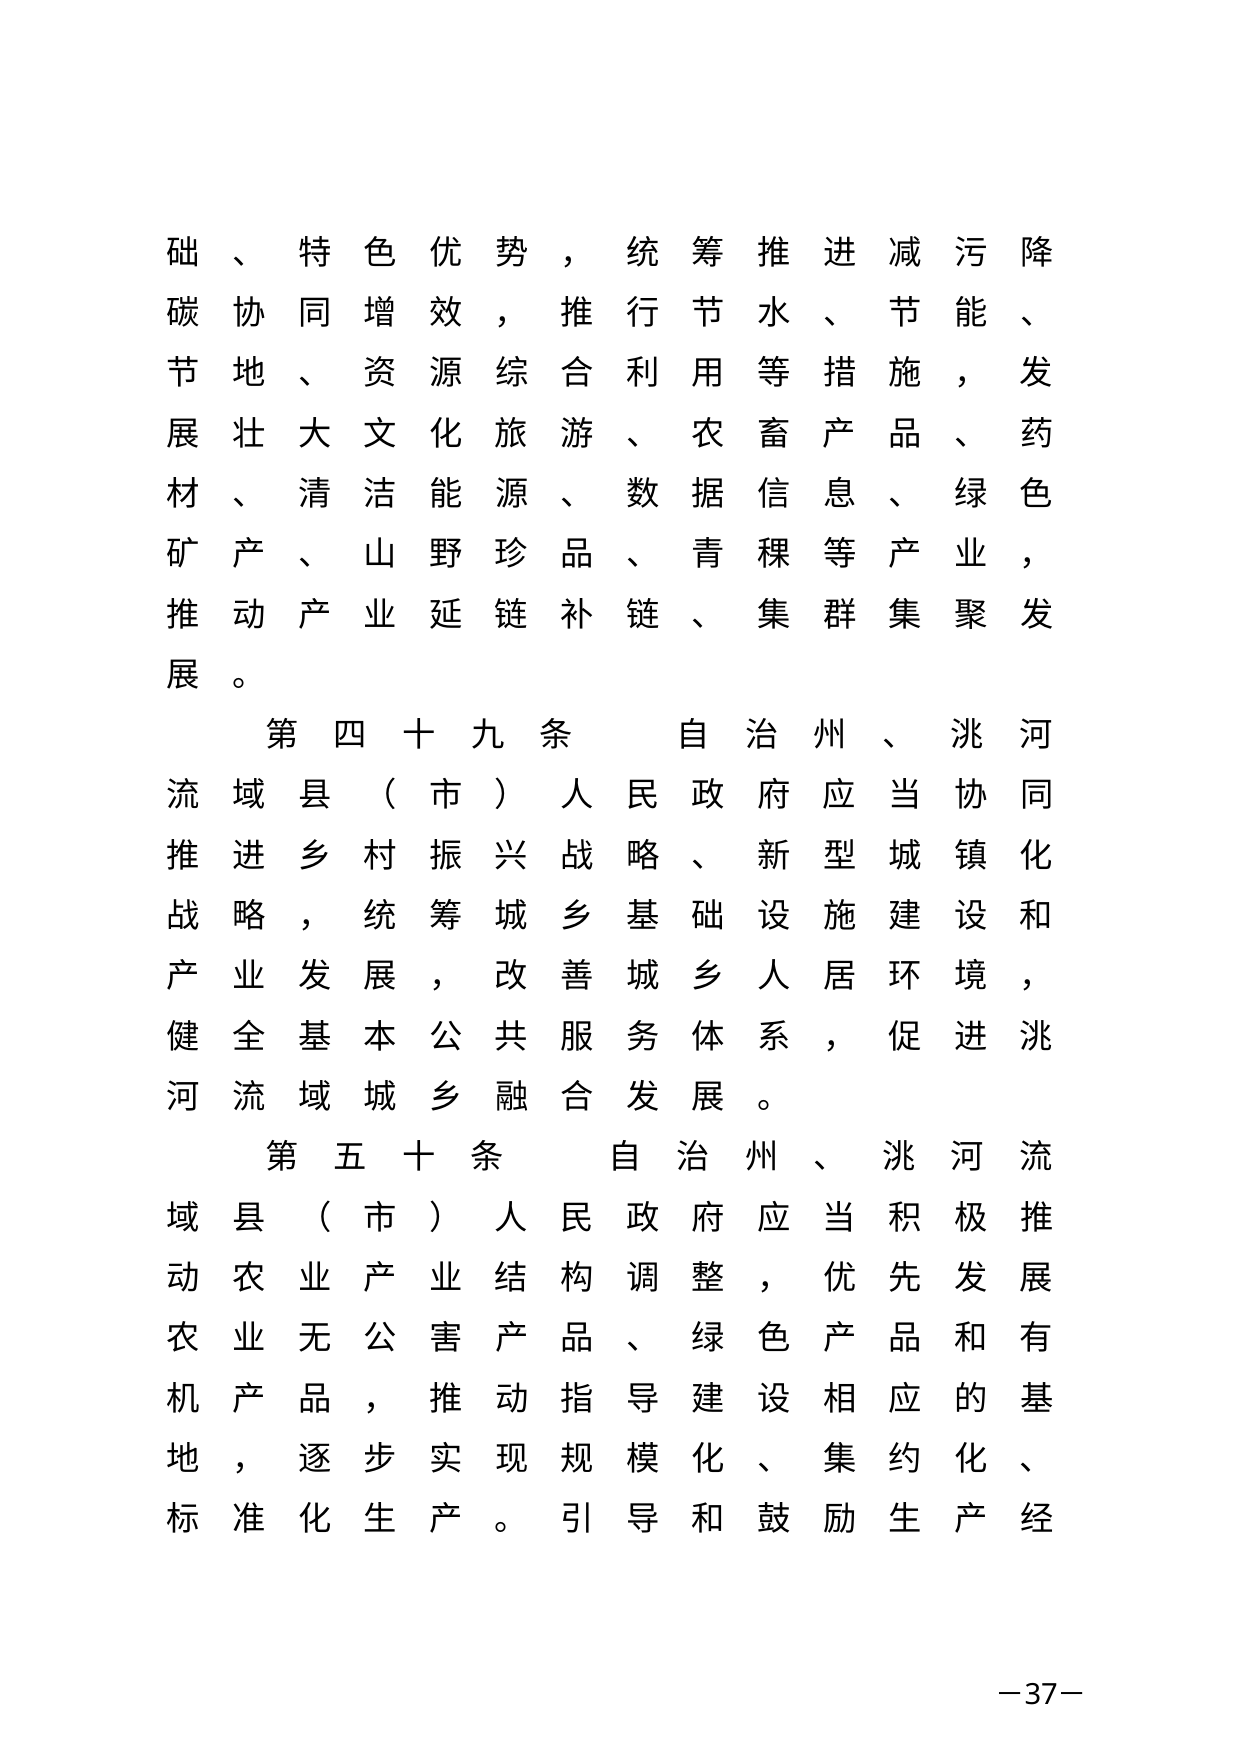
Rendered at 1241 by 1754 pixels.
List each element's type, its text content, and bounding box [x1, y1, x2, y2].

text 第四十九条 自治州、洮河流域县（市）人民政府应当协同推进乡村振兴战略、新型城镇化战略，统筹城乡基础设施建设和产业发展，改善城乡人居环境，健全基本公共服务体系，促进洮河流域城乡融合发展。 [167, 702, 1085, 1124]
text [167, 1124, 1085, 1546]
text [167, 219, 1085, 702]
